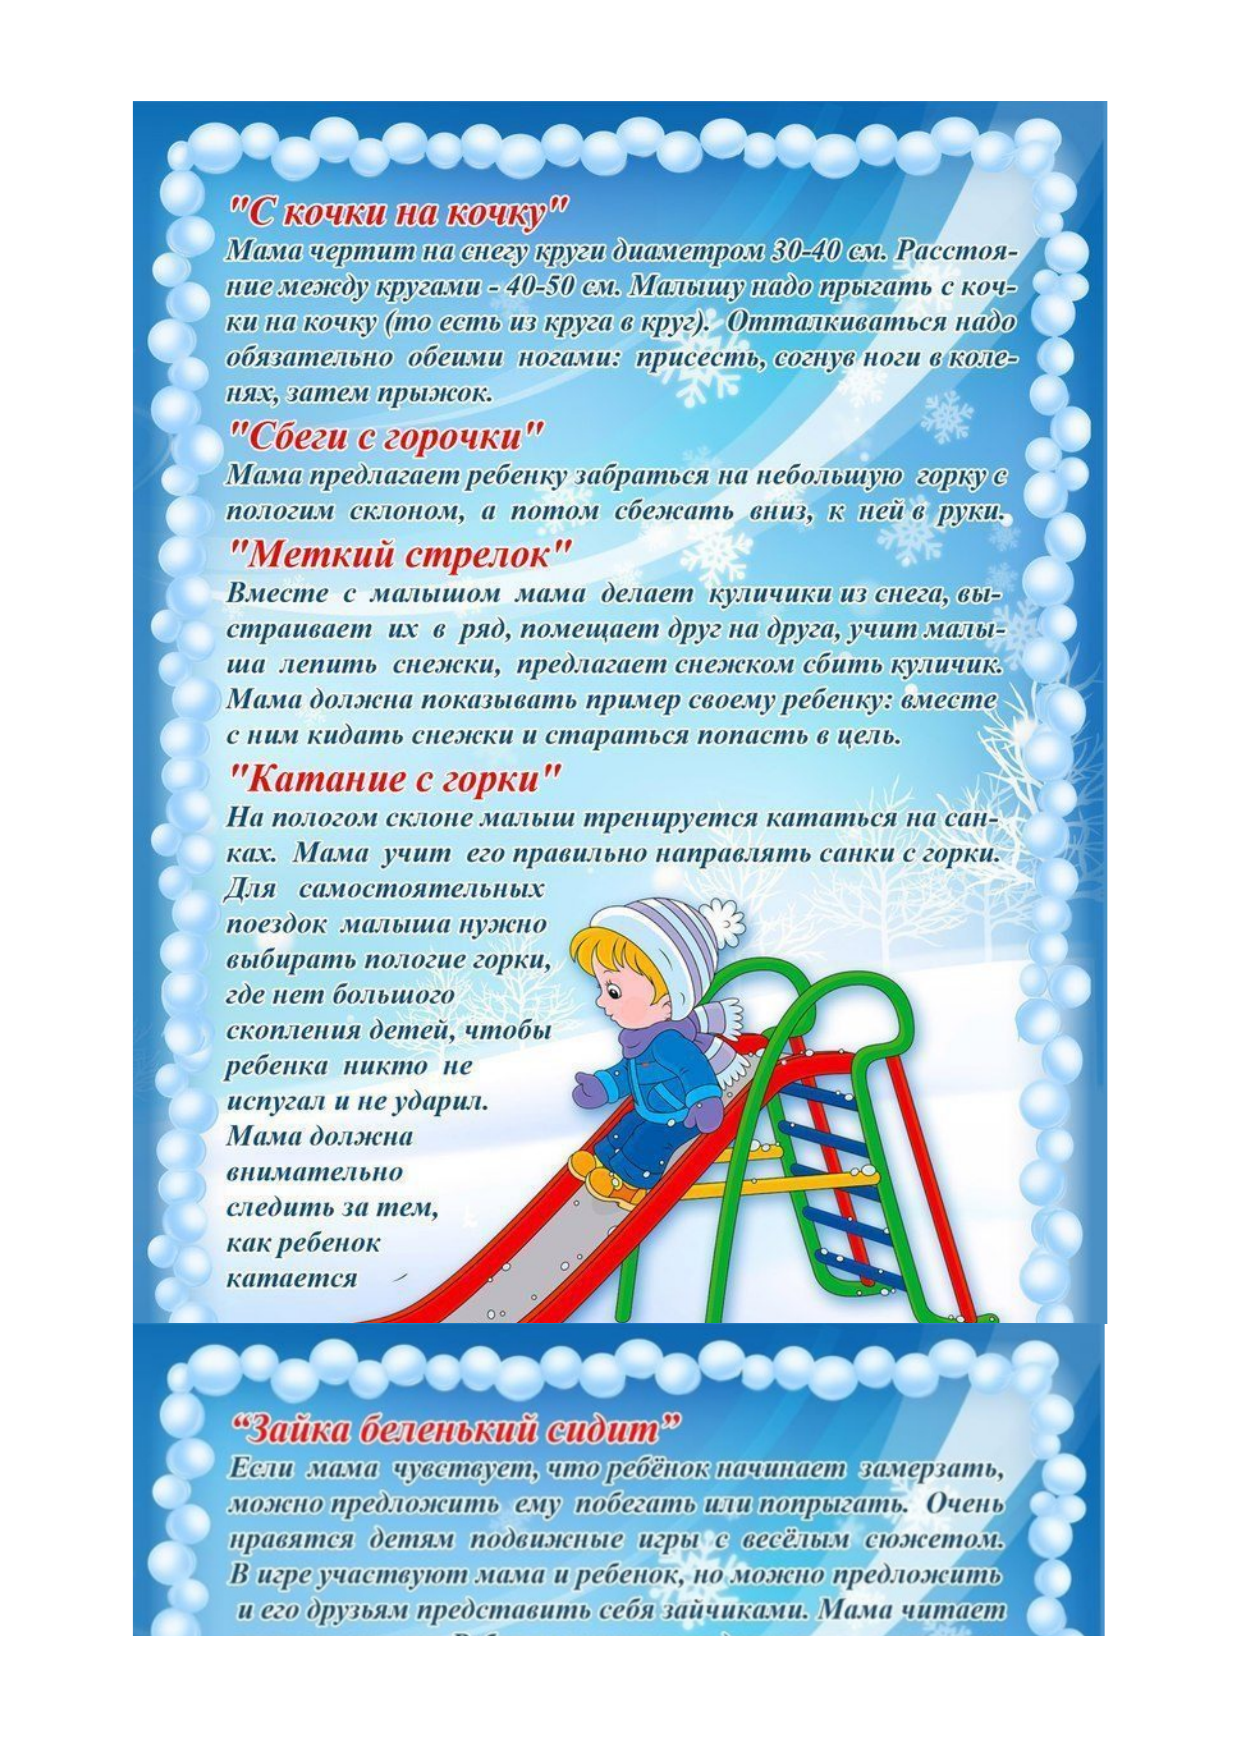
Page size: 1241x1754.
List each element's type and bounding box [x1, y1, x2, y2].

picture [132, 101, 1108, 1636]
